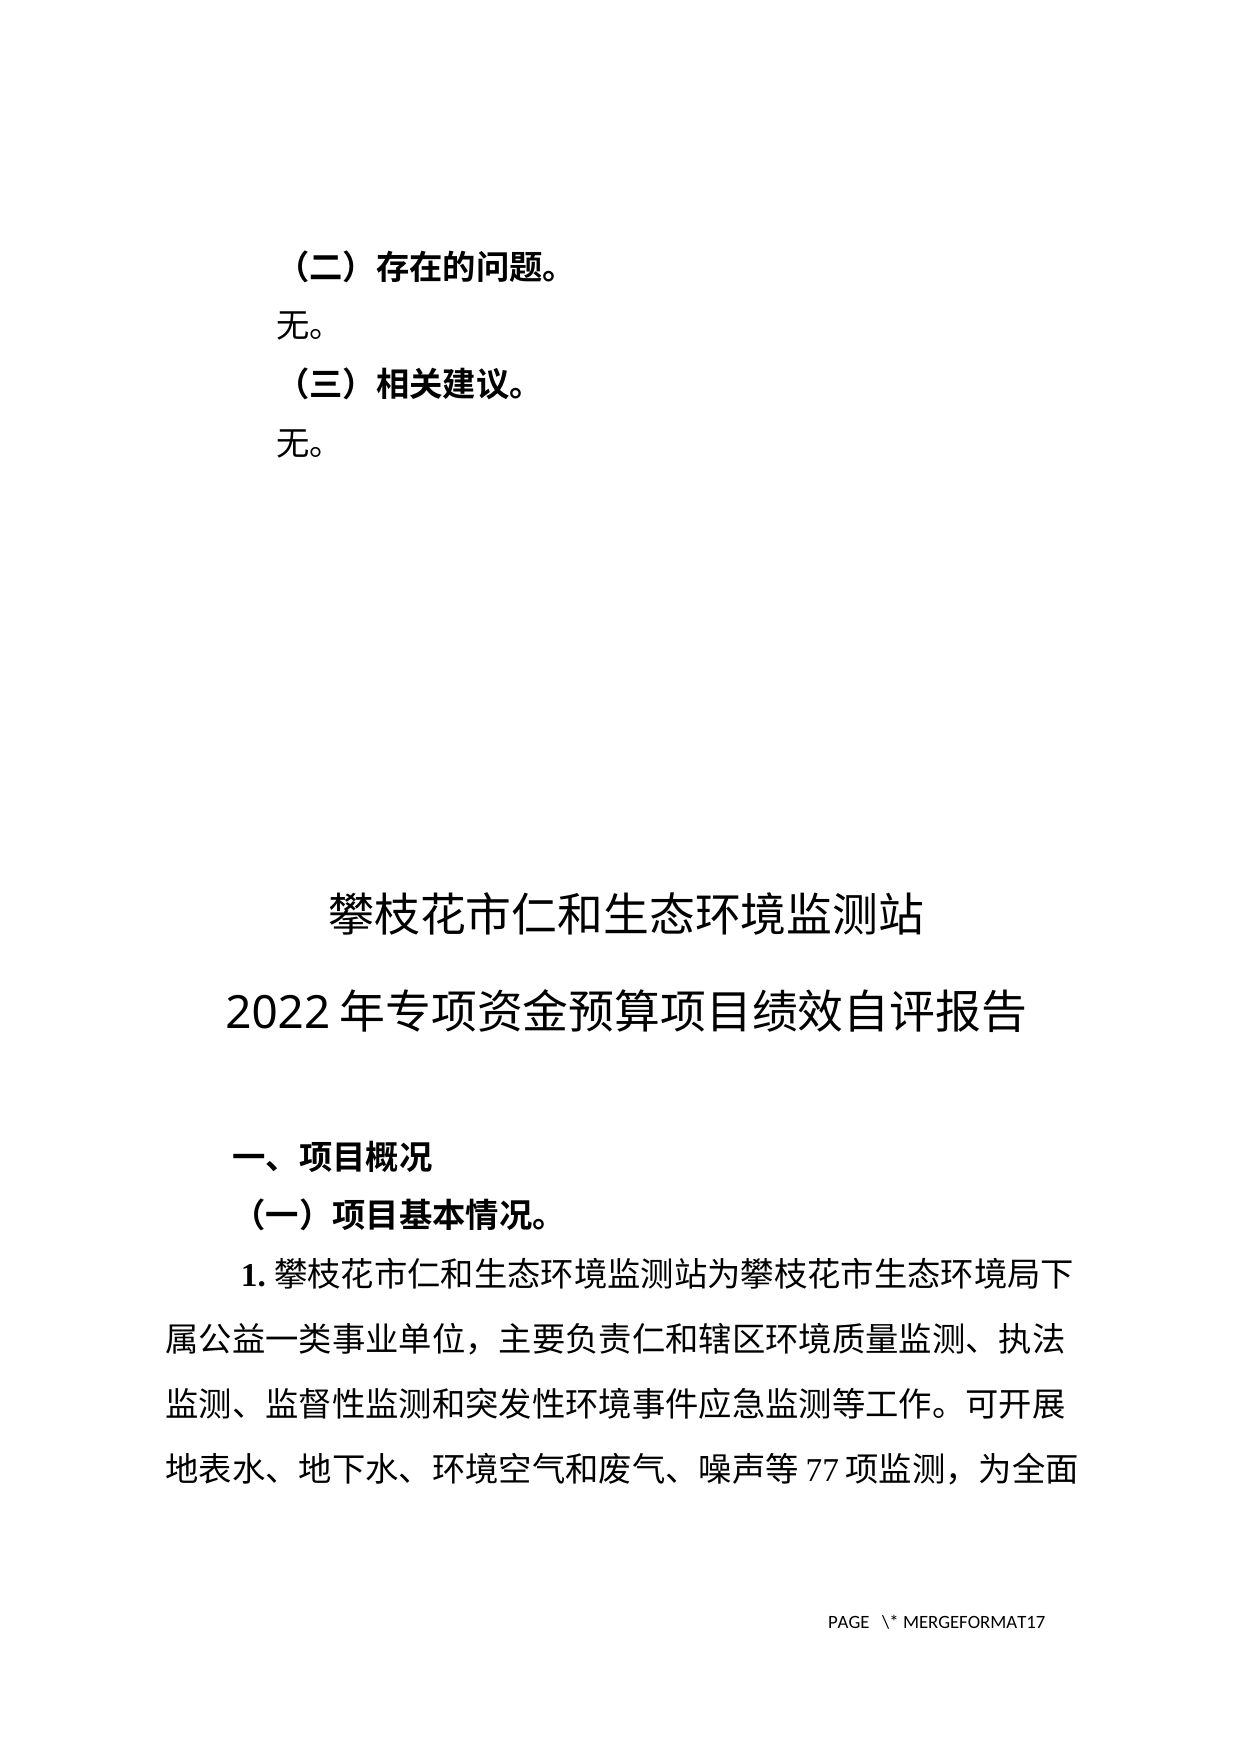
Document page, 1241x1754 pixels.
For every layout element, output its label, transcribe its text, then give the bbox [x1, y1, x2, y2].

text 2022年专项资金预算项目绩效自评报告 [165, 960, 1087, 1058]
text （二）存在的问题。 [209, 233, 1087, 291]
text 一、项目概况 [165, 1123, 1087, 1181]
text （三）相关建议。 [209, 349, 1087, 408]
text 无。 [209, 408, 1087, 473]
text 无。 [209, 291, 1087, 349]
text （一）项目基本情况。 [165, 1181, 1087, 1239]
text 攀枝花市仁和生态环境监测站 [165, 863, 1087, 960]
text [165, 1239, 1087, 1499]
